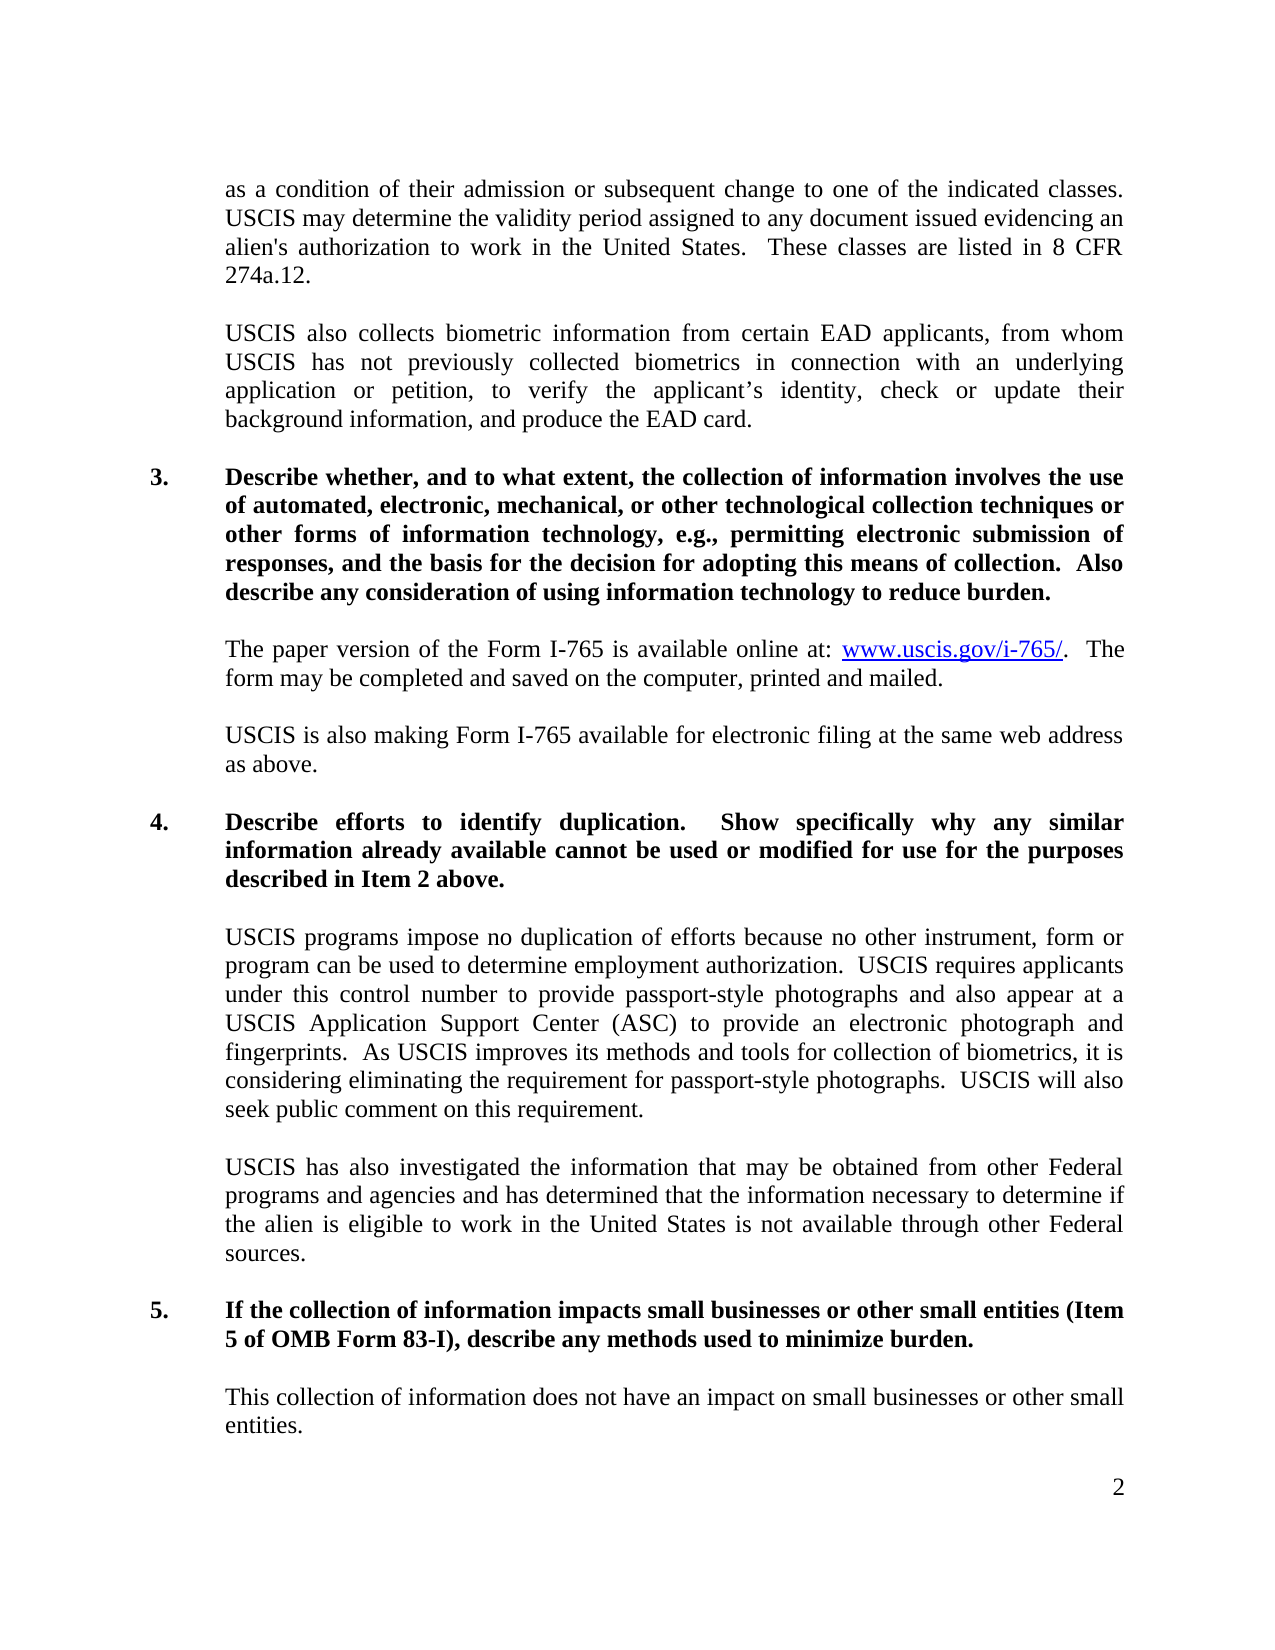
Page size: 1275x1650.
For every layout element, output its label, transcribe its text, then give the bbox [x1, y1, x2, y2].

text USCIS has also investigated the information that may be obtained from other Federal programs and agencies and has determined that the information necessary to determine if the alien is eligible to work in the United States is not available through other Federal sources. [150, 1152, 1125, 1267]
text 3. Describe whether, and to what extent, the collection of information involves the use of automated, electronic, mechanical, or other technological collection techniques or other forms of information technology, e.g., permitting electronic submission of responses, and the basis for the decision for adopting this means of collection. Also describe any consideration of using information technology to reduce burden. [150, 462, 1125, 605]
text USCIS is also making Form I-765 available for electronic filing at the same web address as above. [150, 720, 1125, 778]
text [225, 174, 1125, 289]
text USCIS also collects biometric information from certain EAD applicants, from whom USCIS has not previously collected biometrics in connection with an underlying application or petition, to verify the applicant’s identity, check or update their background information, and produce the EAD card. [225, 318, 1125, 433]
text USCIS programs impose no duplication of efforts because no other instrument, form or program can be used to determine employment authorization. USCIS requires applicants under this control number to provide passport-style photographs and also appear at a USCIS Application Support Center (ASC) to provide an electronic photograph and fingerprints. As USCIS improves its methods and tools for collection of biometrics, it is considering eliminating the requirement for passport-style photographs. USCIS will also seek public comment on this requirement. [150, 922, 1125, 1123]
text 5. If the collection of information impacts small businesses or other small entities (Item 5 of OMB Form 83-I), describe any methods used to minimize burden. [150, 1295, 1125, 1353]
text This collection of information does not have an impact on small businesses or other small entities. [150, 1382, 1125, 1439]
text 4. Describe efforts to identify duplication. Show specifically why any similar information already available cannot be used or modified for use for the purposes described in Item 2 above. [150, 807, 1125, 893]
text The paper version of the Form I-765 is available online at: www.uscis.gov/i-765/. The form may be completed and saved on the computer, printed and mailed. [150, 634, 1125, 692]
